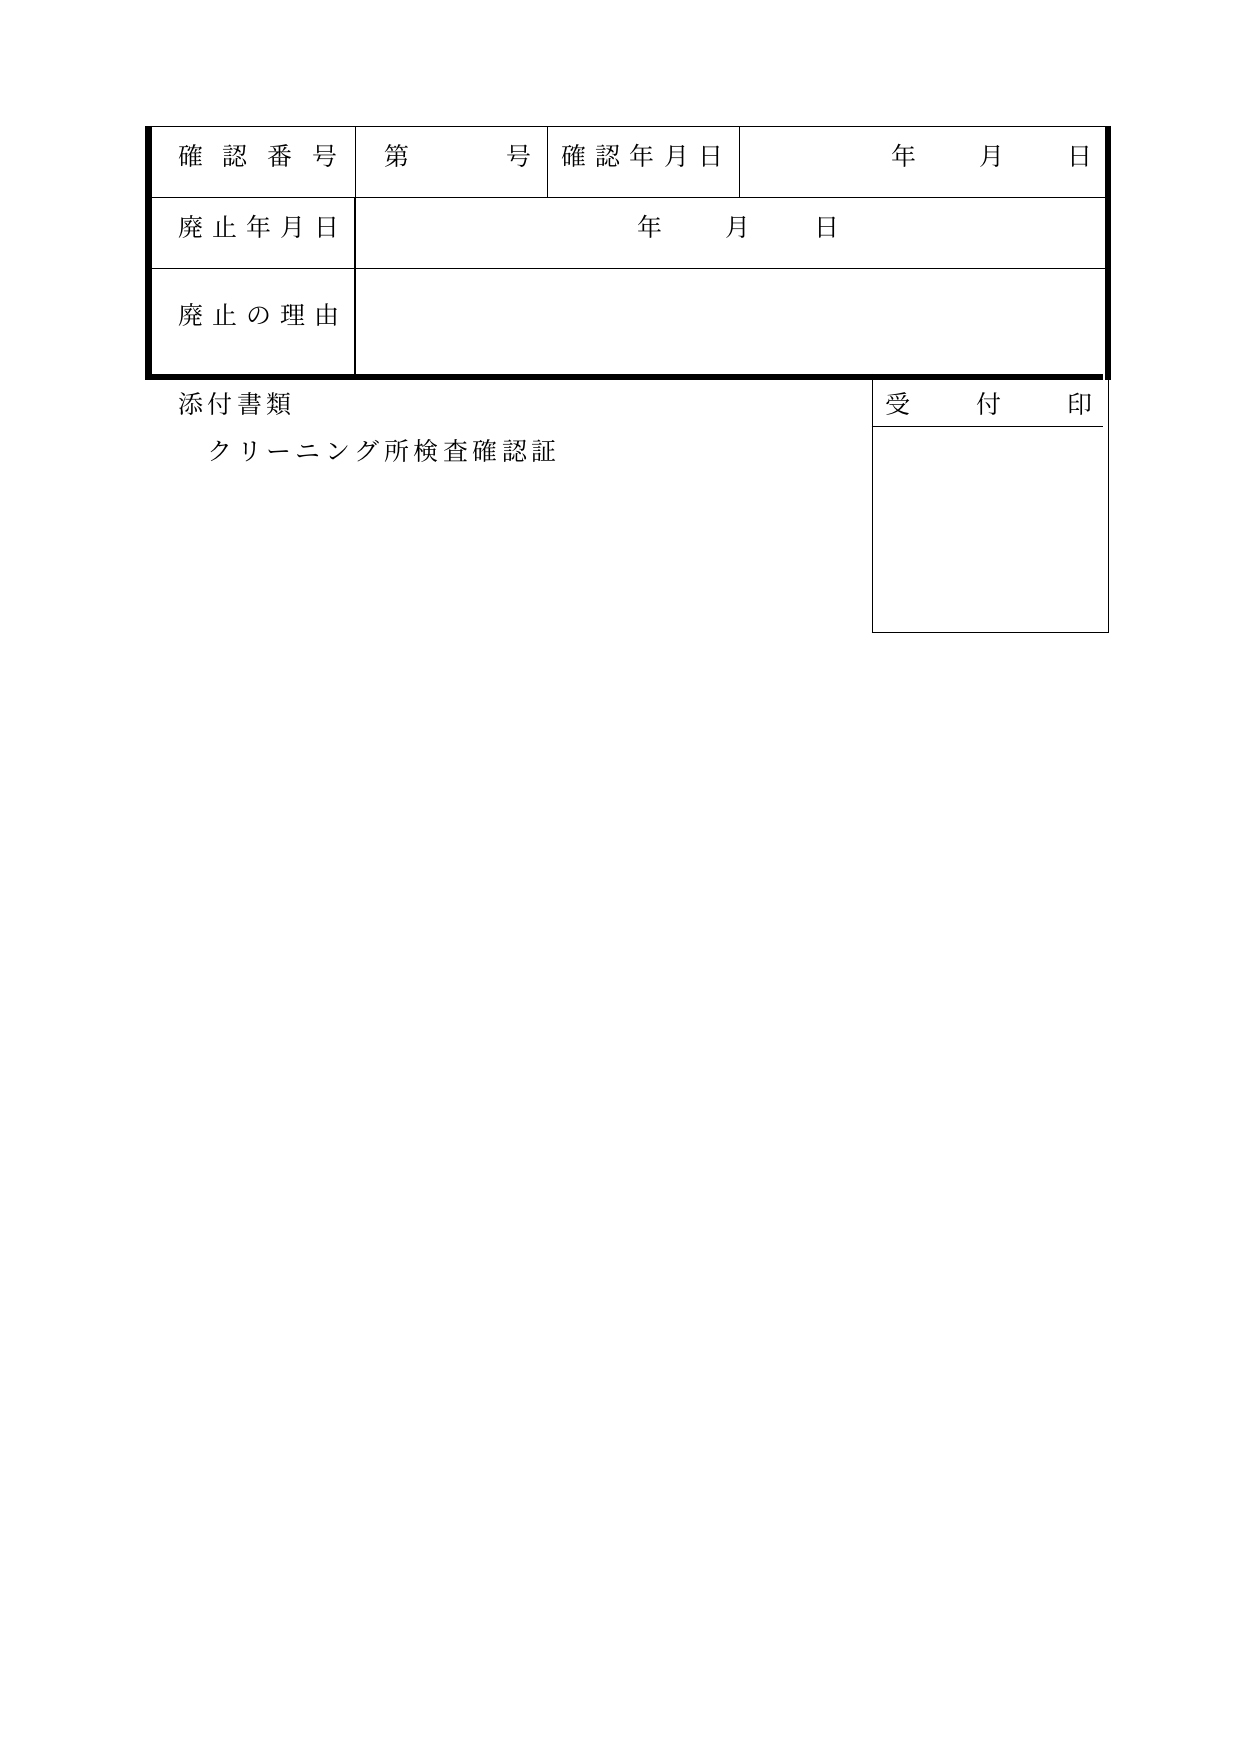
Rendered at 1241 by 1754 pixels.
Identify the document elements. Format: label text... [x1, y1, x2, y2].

table_cell 第 号 [356, 127, 547, 197]
table_cell [873, 426, 1108, 632]
table_cell 廃止の理由 [152, 269, 354, 374]
table_cell 廃止年月日 [152, 198, 354, 267]
table_cell 年 月 日 [356, 198, 1105, 267]
table_cell 確認番号 [152, 127, 355, 197]
table_cell 年 月 日 [740, 127, 1105, 197]
table_cell クリーニング所検査確認証 [149, 426, 872, 632]
table_cell 確認年月日 [548, 127, 739, 197]
table_cell 受付印 [873, 374, 1108, 426]
table_cell 添付書類 [149, 380, 872, 426]
table_cell [356, 269, 1105, 374]
